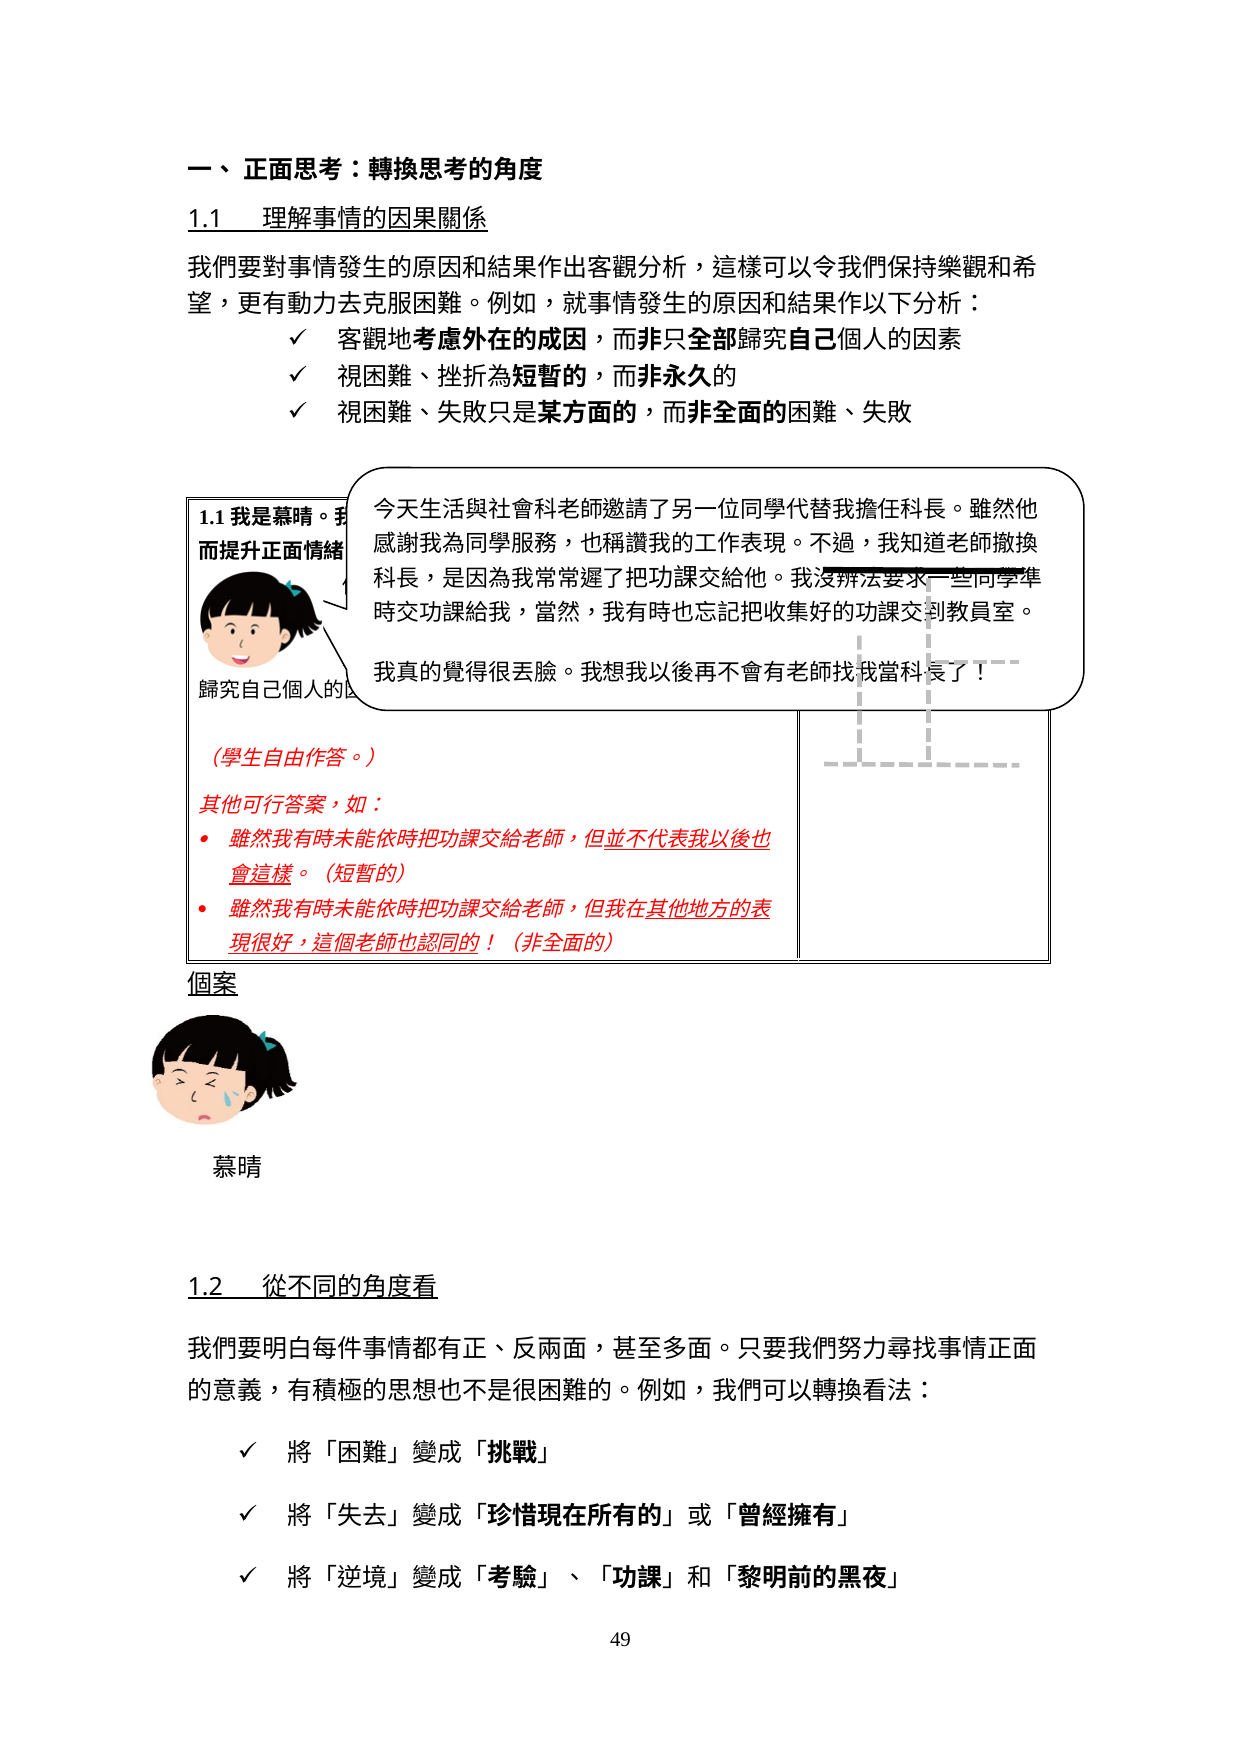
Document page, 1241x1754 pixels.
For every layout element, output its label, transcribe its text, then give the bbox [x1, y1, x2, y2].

list 將「困難」變成「挑戰」 [237, 1433, 1053, 1469]
list 視困難、失敗只是某方面的，而非全面的困難、失敗 [287, 392, 1053, 429]
picture [198, 568, 324, 669]
text 我們要明白每件事情都有正、反兩面，甚至多面。只要我們努力尋找事情正面的意義，有積極的思想也不是很困難的。例如，我們可以轉換看法： [187, 1329, 1053, 1407]
list 將「逆境」變成「考驗」、「功課」和「黎明前的黑夜」 [237, 1558, 1053, 1594]
text 一、 正面思考：轉換思考的角度 [187, 150, 1053, 186]
picture [147, 1009, 298, 1128]
table_header 1.1 我是慕晴。我透過理解事情的因果關係來培養正面思考，從而提升正面情緒。 例子：雖然有時會忘記把收集好的功課交到教員室，但很多時候都是由於有些同學不準時交功課給我，因此也不完全是我的個人問題。（不全部歸究自己個人的因素） （學生自由作答。） 其他可行答案，如： 雖然我有時未能依時把功課交給老師，但並不代表我以後也會這樣。（短暫的） 雖然我有時未能依時把功課交給老師，但我在其他地方的表現很好，這個老師也認同的！（非全面的） [189, 500, 798, 960]
list 將「失去」變成「珍惜現在所有的」或「曾經擁有」 [237, 1495, 1053, 1532]
text 個案 [187, 963, 1053, 1000]
text 我們要對事情發生的原因和結果作出客觀分析，這樣可以令我們保持樂觀和希望，更有動力去克服困難。例如，就事情發生的原因和結果作以下分析： [187, 247, 1053, 320]
text 1.2 從不同的角度看 [187, 1146, 1053, 1302]
text 1.1 理解事情的因果關係 [187, 199, 1053, 235]
table_header [798, 711, 1048, 960]
list 視困難、挫折為短暫的，而非永久的 [287, 356, 1053, 392]
list 客觀地考慮外在的成因，而非只全部歸究自己個人的因素 [287, 320, 1053, 356]
